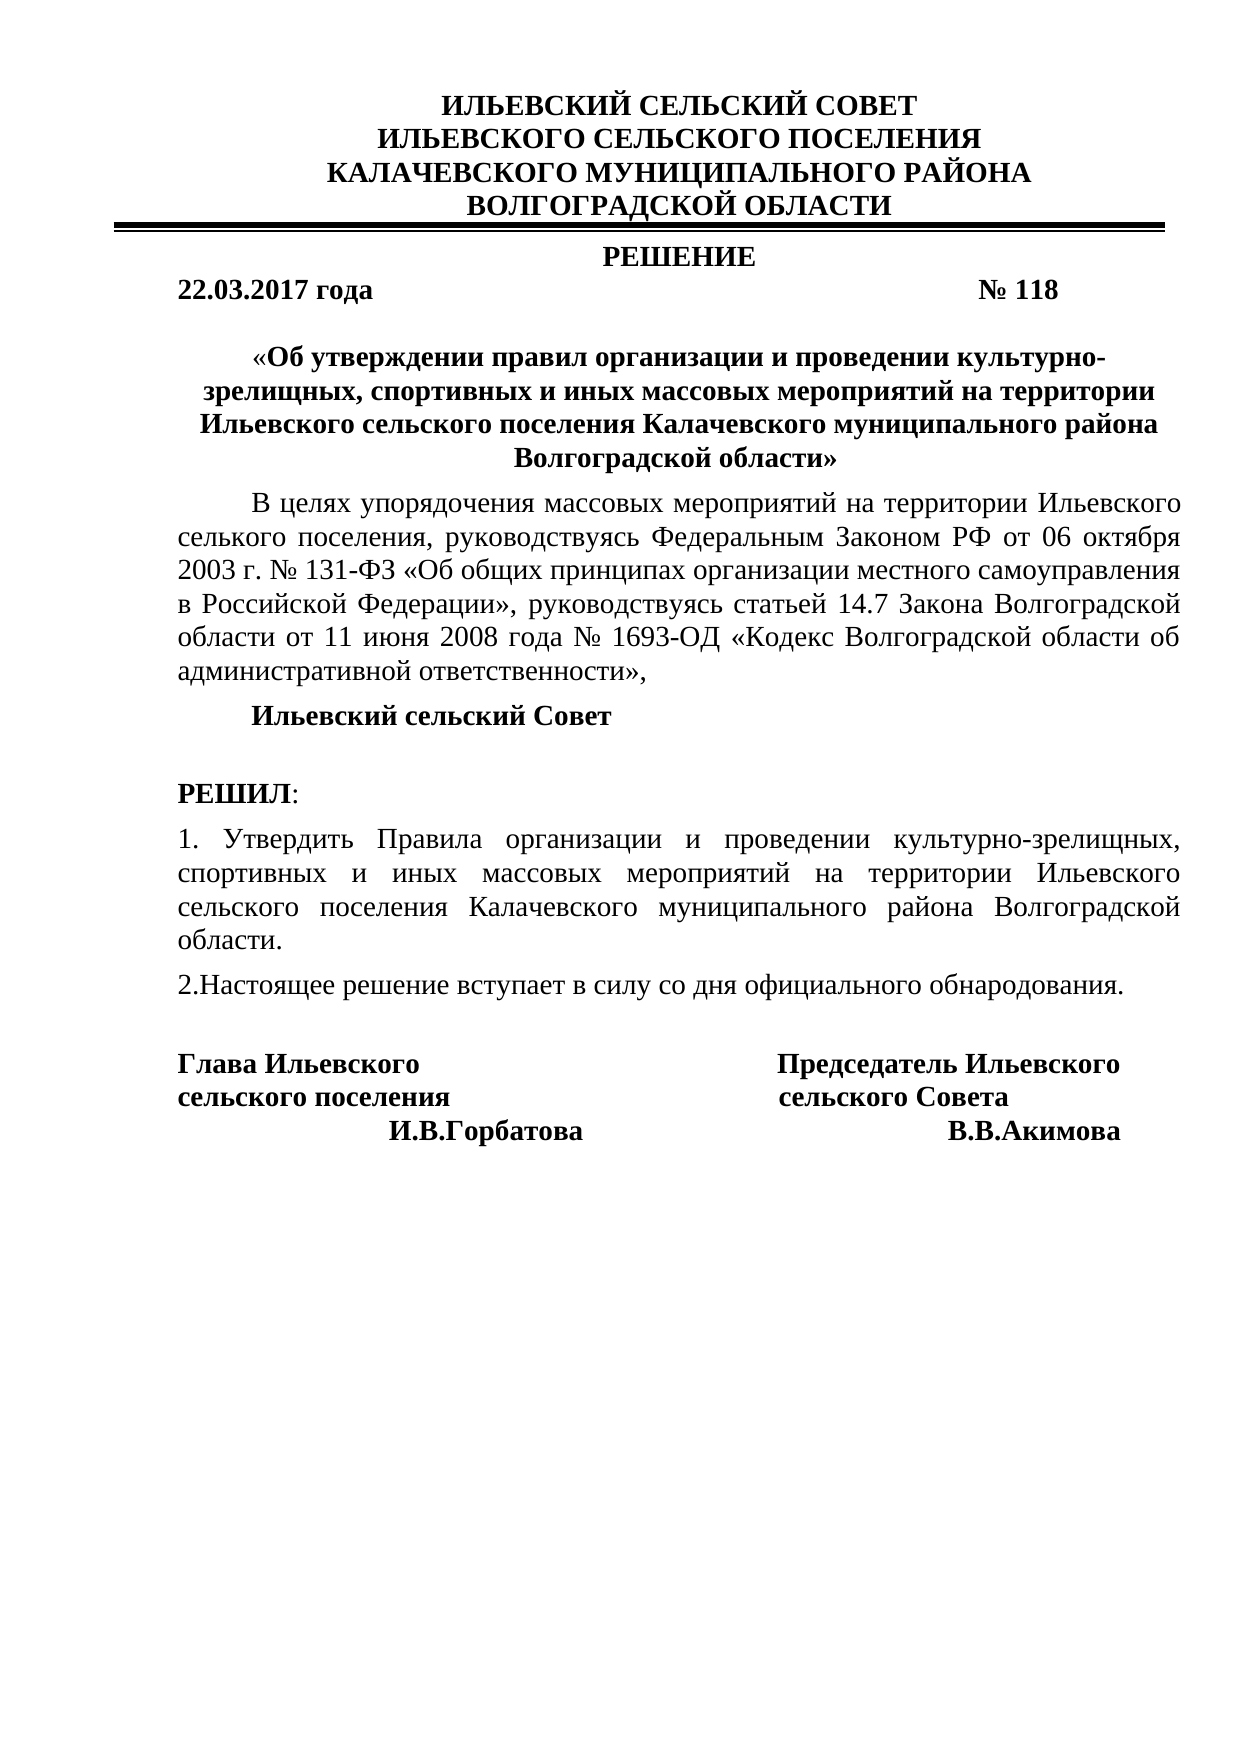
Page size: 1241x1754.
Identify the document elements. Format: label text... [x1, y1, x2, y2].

text сельского поселения сельского Совета [177, 1079, 1181, 1113]
text КАЛАЧЕВСКОГО МУНИЦИПАЛЬНОГО РАЙОНА [177, 155, 1181, 188]
text ИЛЬЕВСКИЙ СЕЛЬСКИЙ СОВЕТ [177, 88, 1181, 121]
text ВОЛГОГРАДСКОЙ ОБЛАСТИ [177, 188, 1181, 222]
text Глава Ильевского Председатель Ильевского [177, 1012, 1181, 1079]
text РЕШЕНИЕ [177, 239, 1181, 272]
text 1. Утвердить Правила организации и проведении культурно-зрелищных, спортивных и иных массовых мероприятий на территории Ильевского сельского поселения Калачевского муниципального района Волгоградской области. [177, 822, 1181, 956]
table_header [114, 232, 1165, 239]
text РЕШИЛ: [177, 777, 1181, 810]
text «Об утверждении правил организации и проведении культурно-зрелищных, спортивных и иных массовых мероприятий на территории Ильевского сельского поселения Калачевского муниципального района Волгоградской области» [177, 339, 1181, 473]
text И.В.Горбатова В.В.Акимова [177, 1113, 1181, 1147]
text ИЛЬЕВСКОГО СЕЛЬСКОГО ПОСЕЛЕНИЯ [177, 121, 1181, 155]
text 2.Настоящее решение вступает в силу со дня официального обнародования. [177, 967, 1181, 1001]
text 22.03.2017 года № 118 [177, 272, 1181, 306]
text В целях упорядочения массовых мероприятий на территории Ильевского селького поселения, руководствуясь Федеральным Законом РФ от 06 октября 2003 г. № 131-ФЗ «Об общих принципах организации местного самоуправления в Российской Федерации», руководствуясь статьей 14.7 Закона Волгоградской области от 11 июня 2008 года № 1693-ОД «Кодекс Волгоградской области об административной ответственности», [177, 485, 1181, 686]
subtitle Ильевский сельский Совет [177, 698, 1181, 731]
